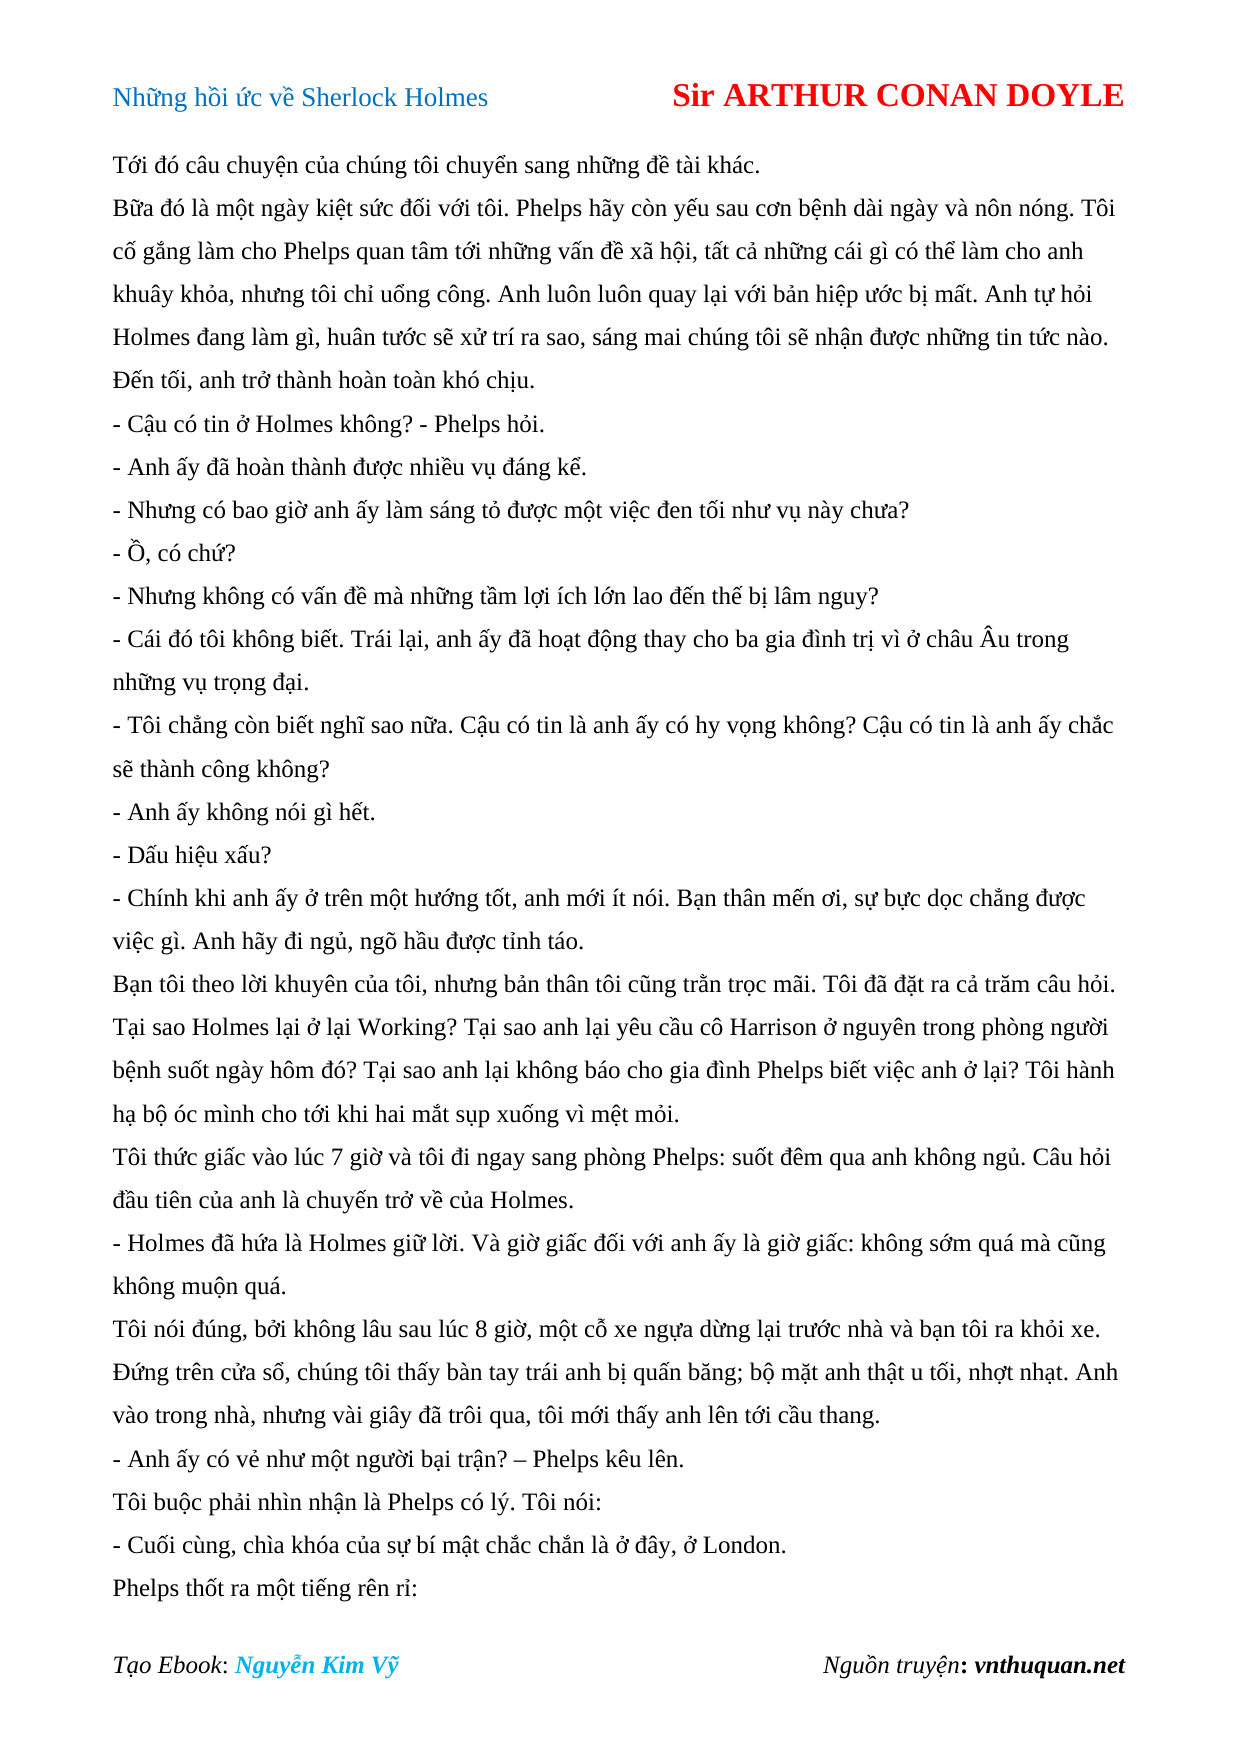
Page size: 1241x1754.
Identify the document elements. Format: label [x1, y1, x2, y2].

text [112, 150, 1128, 1602]
